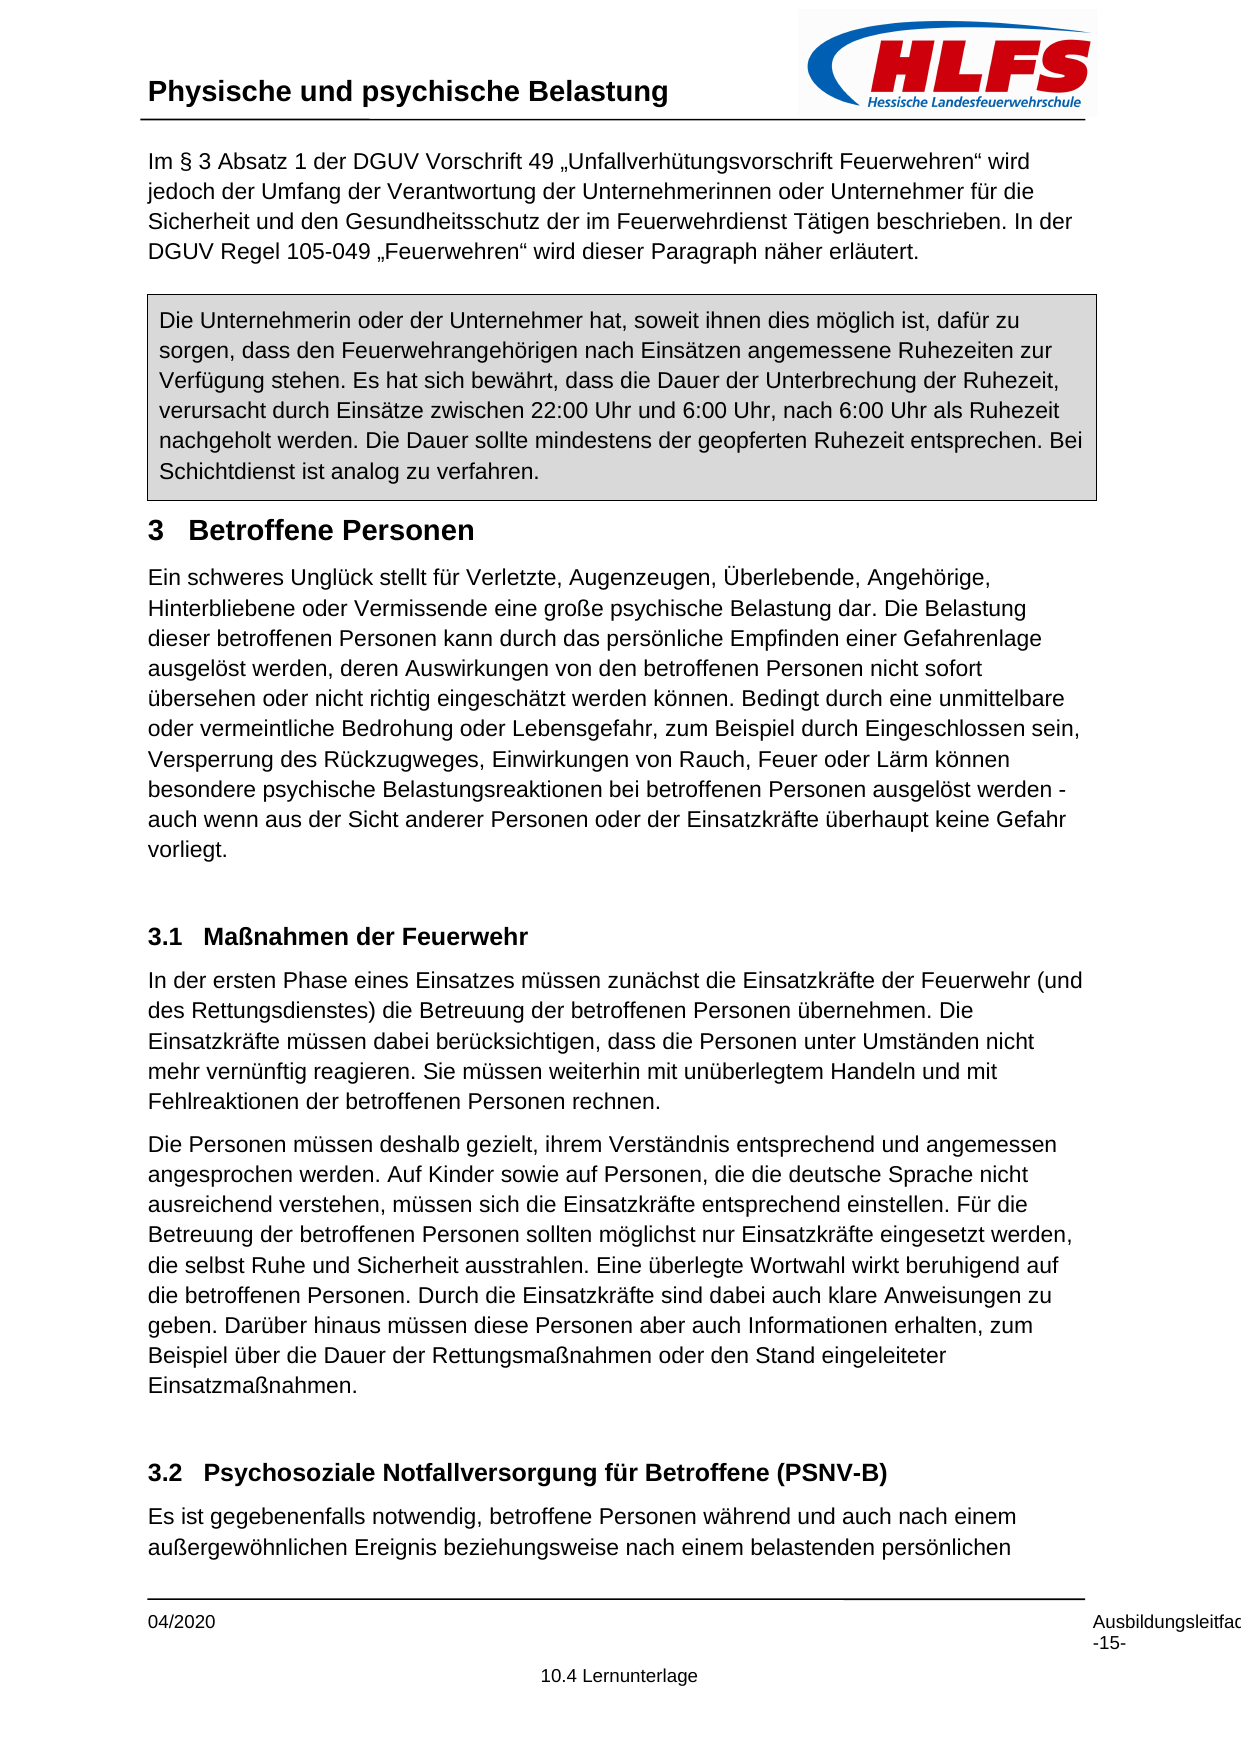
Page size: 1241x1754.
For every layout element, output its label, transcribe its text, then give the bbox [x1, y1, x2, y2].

table_header Die Unternehmerin oder der Unternehmer hat, soweit ihnen dies möglich ist, dafür zu sorgen, dass den Feuerwehrangehörigen nach Einsätzen angemessene Ruhezeiten zur Verfügung stehen. Es hat sich bewährt, dass die Dauer der Unterbrechung der Ruhezeit, verursacht durch Einsätze zwischen 22:00 Uhr und 6:00 Uhr, nach 6:00 Uhr als Ruhezeit nachgeholt werden. Die Dauer sollte mindestens der geopferten Ruhezeit entsprechen. Bei Schichtdienst ist analog zu verfahren. [148, 295, 1096, 500]
text Ein schweres Unglück stellt für Verletzte, Augenzeugen, Überlebende, Angehörige, Hinterbliebene oder Vermissende eine große psychische Belastung dar. Die Belastung dieser betroffenen Personen kann durch das persönliche Empfinden einer Gefahrenlage ausgelöst werden, deren Auswirkungen von den betroffenen Personen nicht sofort übersehen oder nicht richtig eingeschätzt werden können. Bedingt durch eine unmittelbare oder vermeintliche Bedrohung oder Lebensgefahr, zum Beispiel durch Eingeschlossen sein, Versperrung des Rückzugweges, Einwirkungen von Rauch, Feuer oder Lärm können besondere psychische Belastungsreaktionen bei betroffenen Personen ausgelöst werden - auch wenn aus der Sicht anderer Personen oder der Einsatzkräfte überhaupt keine Gefahr vorliegt. [148, 564, 1092, 863]
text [148, 1503, 1092, 1560]
text Die Personen müssen deshalb gezielt, ihrem Verständnis entsprechend und angemessen angesprochen werden. Auf Kinder sowie auf Personen, die die deutsche Sprache nicht ausreichend verstehen, müssen sich die Einsatzkräfte entsprechend einstellen. Für die Betreuung der betroffenen Personen sollten möglichst nur Einsatzkräfte eingesetzt werden, die selbst Ruhe und Sicherheit ausstrahlen. Eine überlegte Wortwahl wirkt beruhigend auf die betroffenen Personen. Durch die Einsatzkräfte sind dabei auch klare Anweisungen zu geben. Darüber hinaus müssen diese Personen aber auch Informationen erhalten, zum Beispiel über die Dauer der Rettungsmaßnahmen oder den Stand eingeleiteter Einsatzmaßnahmen. [148, 1131, 1092, 1399]
subtitle 3.1 Maßnahmen der Feuerwehr [148, 922, 1092, 950]
picture [797, 9, 1098, 116]
text In der ersten Phase eines Einsatzes müssen zunächst die Einsatzkräfte der Feuerwehr (und des Rettungsdienstes) die Betreuung der betroffenen Personen übernehmen. Die Einsatzkräfte müssen dabei berücksichtigen, dass die Personen unter Umständen nicht mehr vernünftig reagieren. Sie müssen weiterhin mit unüberlegtem Handeln und mit Fehlreaktionen der betroffenen Personen rechnen. [148, 967, 1092, 1114]
text Im § 3 Absatz 1 der DGUV Vorschrift 49 „Unfallverhütungsvorschrift Feuerwehren“ wird jedoch der Umfang der Verantwortung der Unternehmerinnen oder Unternehmer für die Sicherheit und den Gesundheitsschutz der im Feuerwehrdienst Tätigen beschrieben. In der DGUV Regel 105-049 „Feuerwehren“ wird dieser Paragraph näher erläutert. [148, 148, 1092, 265]
subtitle 3 Betroffene Personen [148, 513, 1092, 547]
subtitle 3.2 Psychosoziale Notfallversorgung für Betroffene (PSNV-B) [148, 1458, 1092, 1487]
